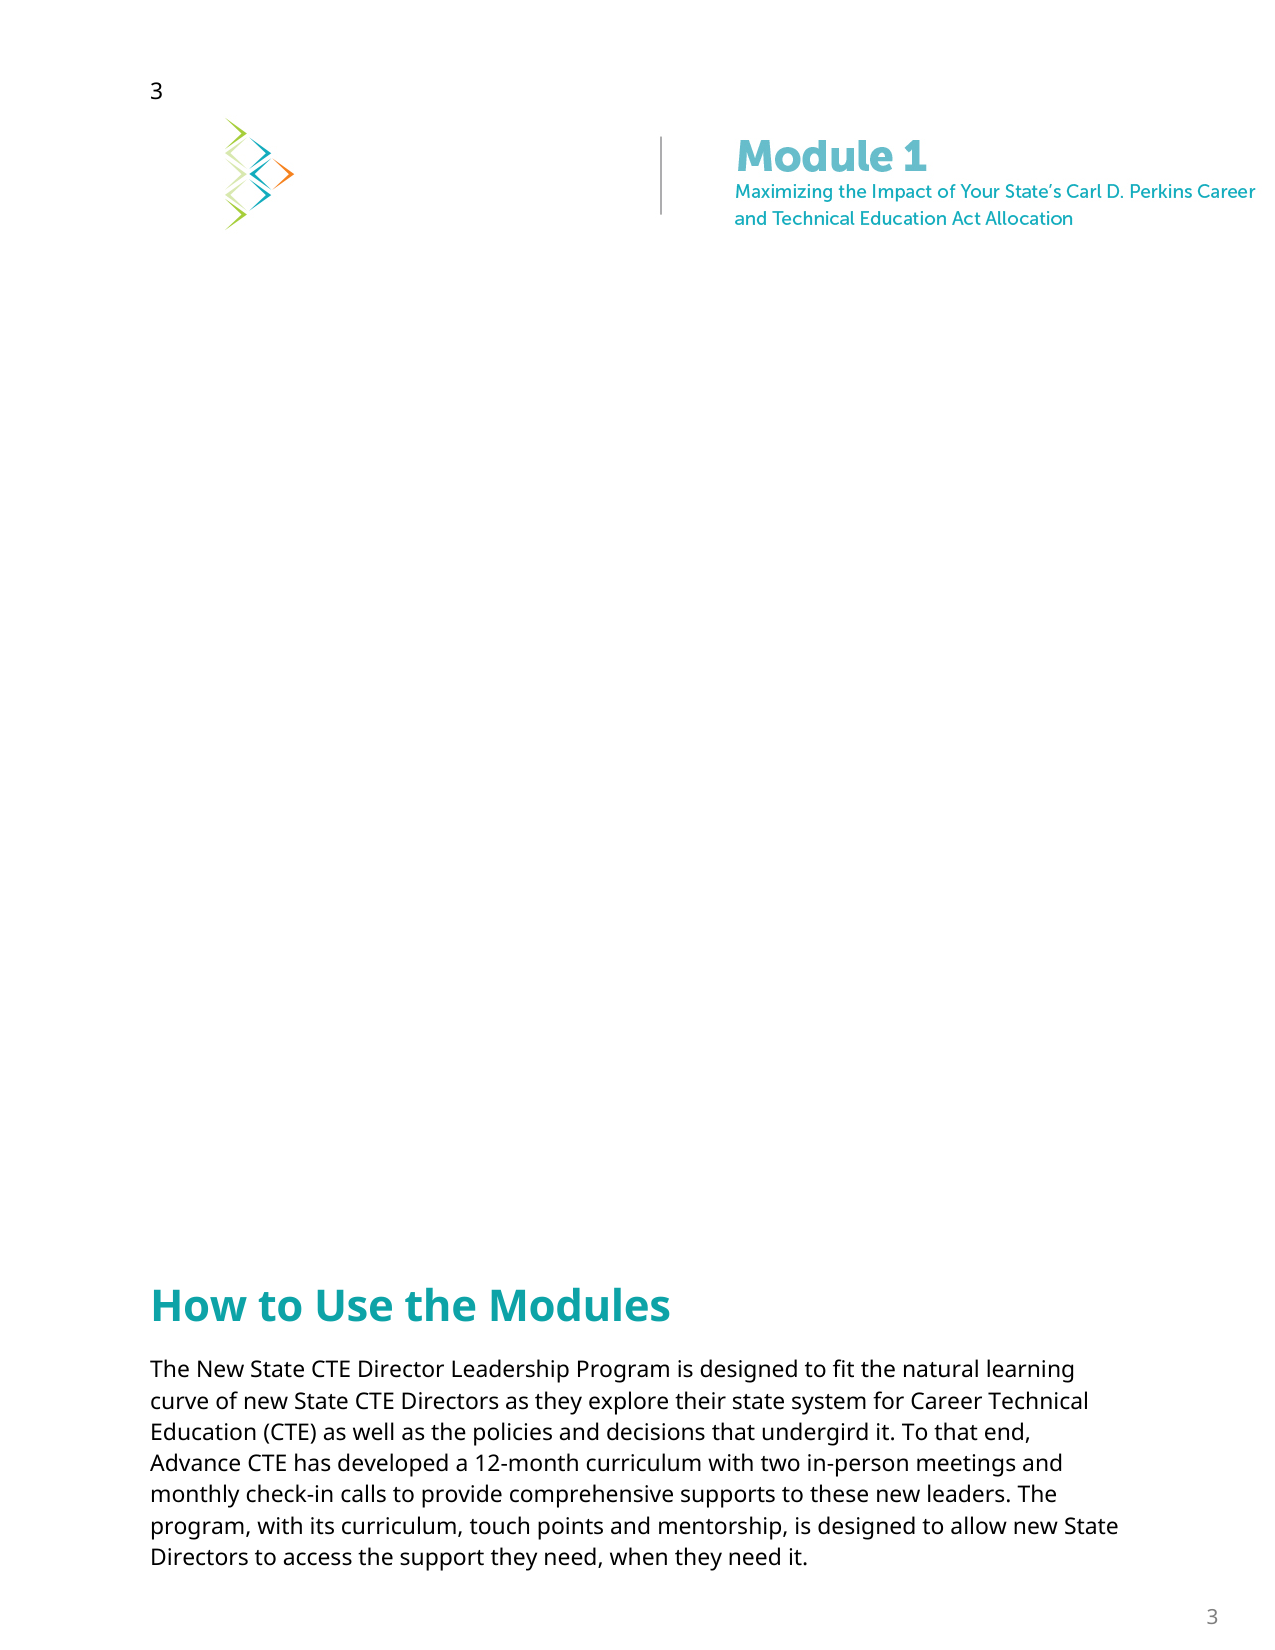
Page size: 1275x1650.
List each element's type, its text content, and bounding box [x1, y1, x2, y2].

subtitle How to Use the Modules [150, 1276, 1125, 1334]
text The New State CTE Director Leadership Program is designed to fit the natural learning curve of new State CTE Directors as they explore their state system for Career Technical Education (CTE) as well as the policies and decisions that undergird it. To that end, Advance CTE has developed a 12-month curriculum with two in-person meetings and monthly check-in calls to provide comprehensive supports to these new leaders. The program, with its curriculum, touch points and mentorship, is designed to allow new State Directors to access the support they need, when they need it. [150, 1353, 1125, 1572]
picture [150, 75, 1275, 1276]
